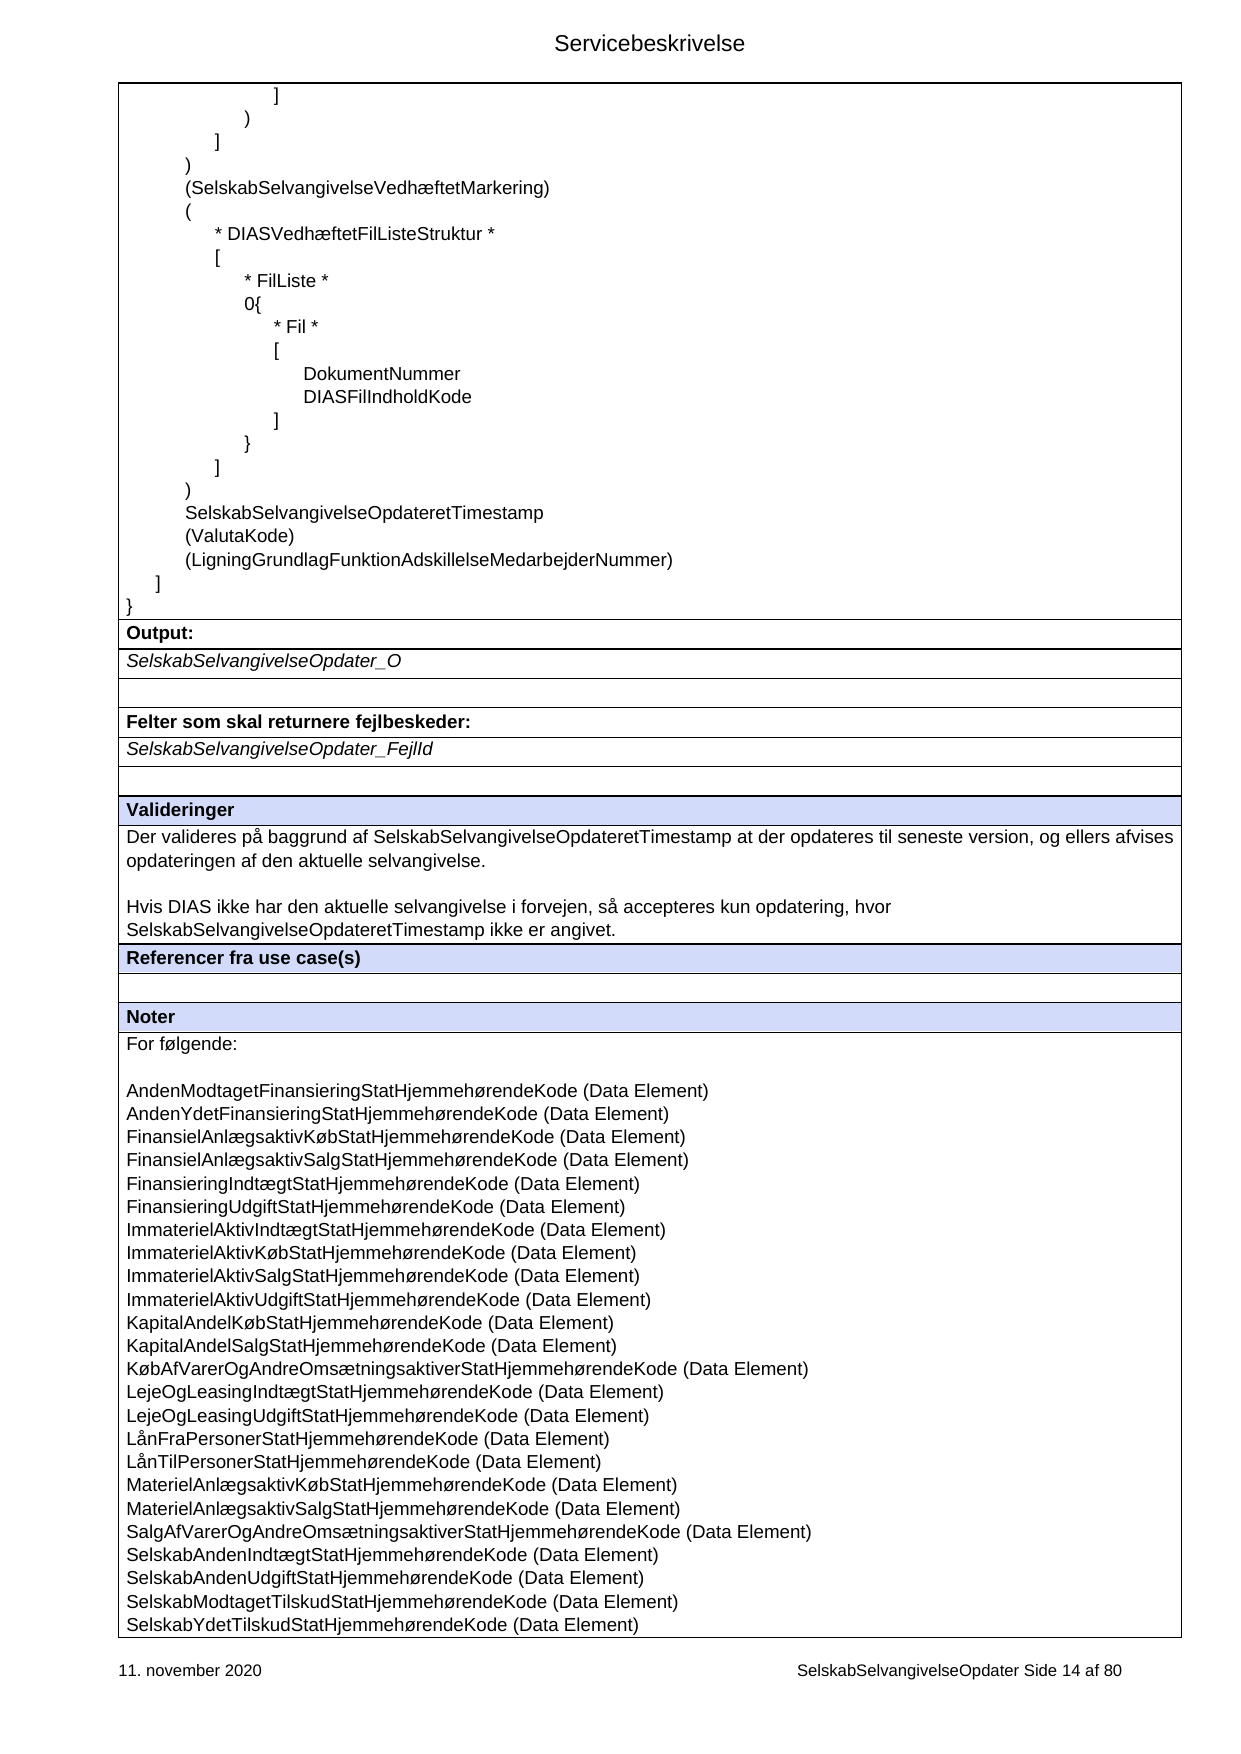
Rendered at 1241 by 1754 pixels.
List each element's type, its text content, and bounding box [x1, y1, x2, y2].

table_cell SelskabSelvangivelseOpdater_FejlId [119, 738, 1181, 766]
table_cell [119, 974, 1181, 1002]
table_cell Referencer fra use case(s) [119, 945, 1181, 972]
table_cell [119, 1033, 1181, 1637]
table_cell [119, 767, 1181, 795]
table_cell [119, 679, 1181, 707]
table_cell Der valideres på baggrund af SelskabSelvangivelseOpdateretTimestamp at der opdateres til seneste version, og ellers afvises opdateringen af den aktuelle selvangivelse. Hvis DIAS ikke har den aktuelle selvangivelse i forvejen, så accepteres kun opdatering, hvor SelskabSelvangivelseOpdateretTimestamp ikke er angivet. [119, 826, 1181, 943]
table_cell Valideringer [119, 797, 1181, 825]
table_cell Noter [119, 1003, 1181, 1031]
table_cell SelskabSelvangivelseOpdater_O [119, 650, 1181, 677]
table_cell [119, 84, 1181, 618]
table_cell Output: [119, 620, 1181, 648]
table_cell Felter som skal returnere fejlbeskeder: [119, 708, 1181, 736]
